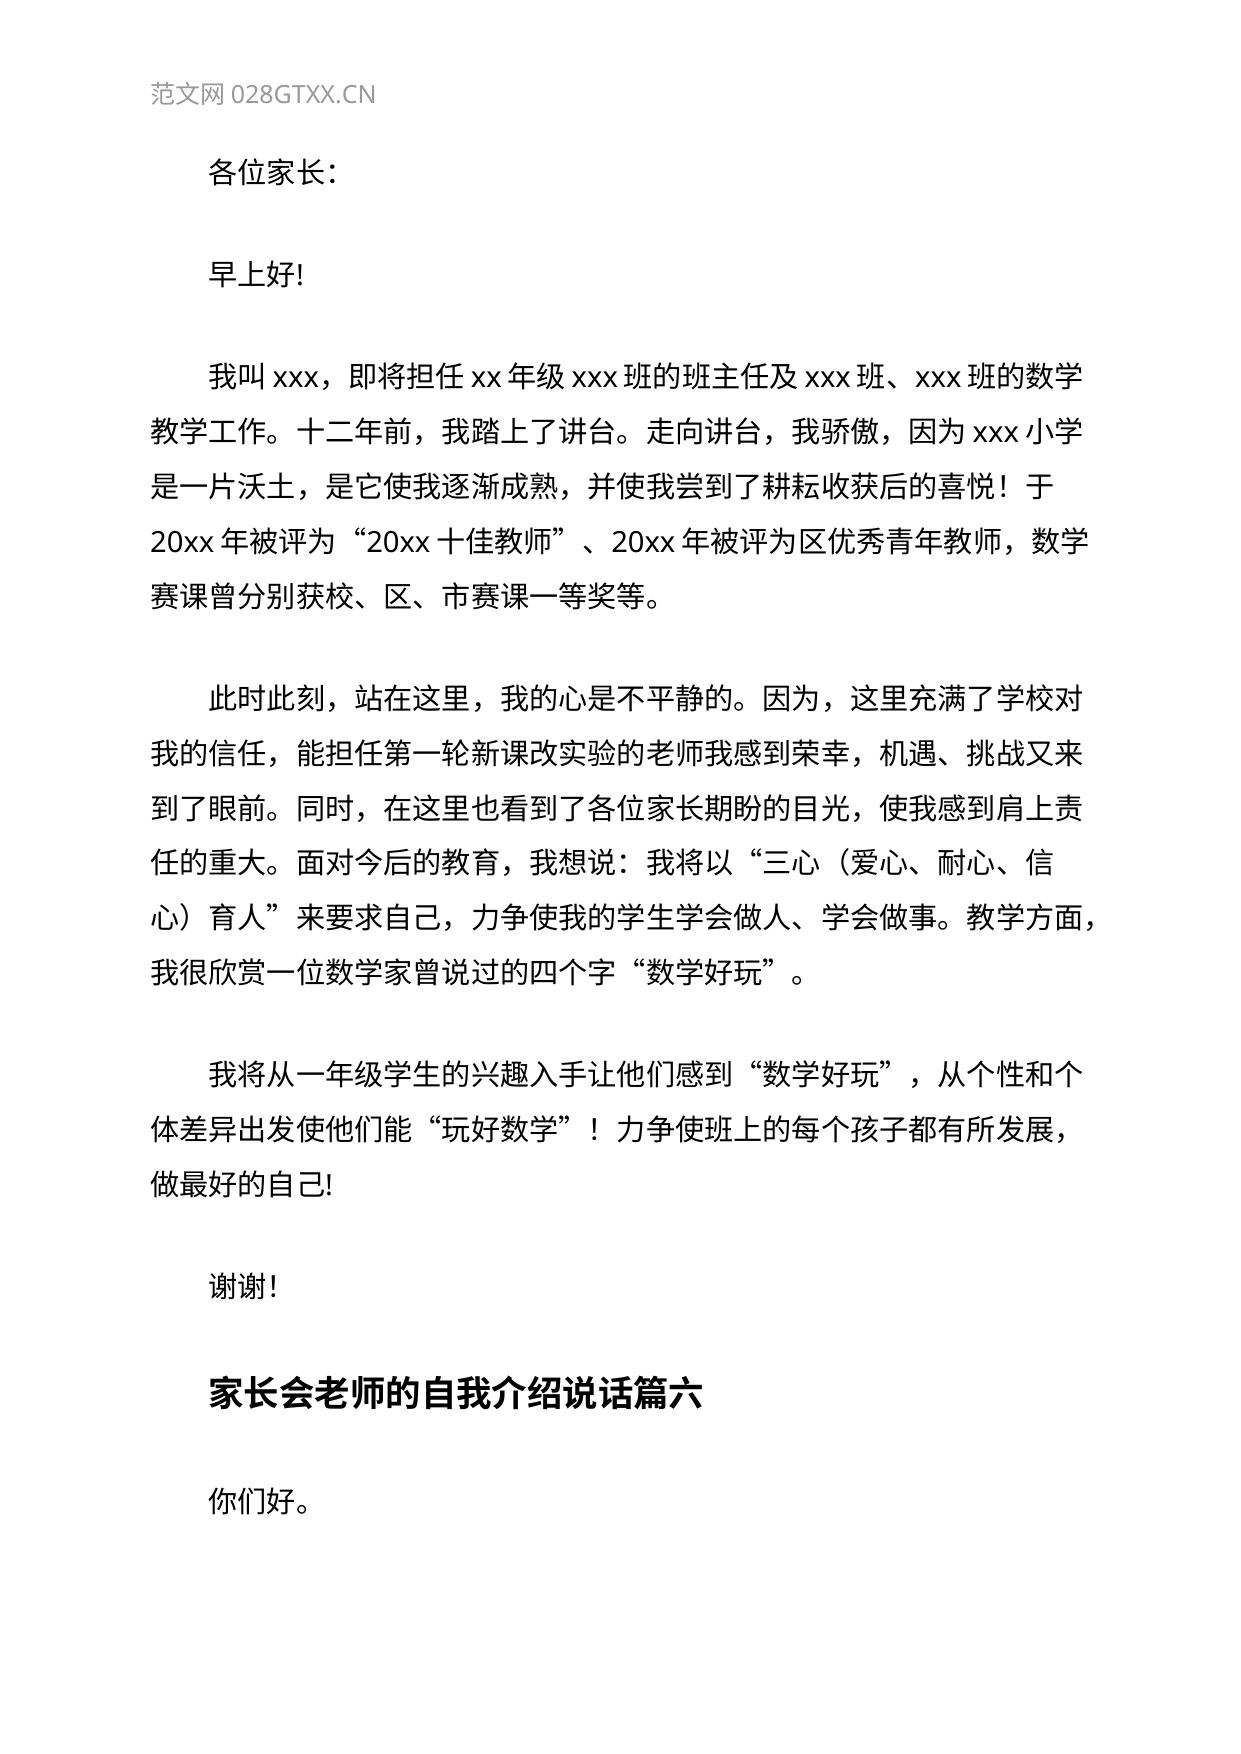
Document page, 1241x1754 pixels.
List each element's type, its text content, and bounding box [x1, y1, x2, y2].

text 家长会老师的自我介绍说话篇六 [150, 1365, 1090, 1416]
text 我叫xxx，即将担任xx年级xxx班的班主任及xxx班、xxx班的数学教学工作。十二年前，我踏上了讲台。走向讲台，我骄傲，因为xxx小学是一片沃土，是它使我逐渐成熟，并使我尝到了耕耘收获后的喜悦！于20xx年被评为“20xx十佳教师”、20xx年被评为区优秀青年教师，数学赛课曾分别获校、区、市赛课一等奖等。 [150, 354, 1090, 616]
text 我将从一年级学生的兴趣入手让他们感到“数学好玩”，从个性和个体差异出发使他们能“玩好数学”！力争使班上的每个孩子都有所发展，做最好的自己! [150, 1052, 1090, 1204]
text 早上好! [150, 252, 1090, 294]
text 此时此刻，站在这里，我的心是不平静的。因为，这里充满了学校对我的信任，能担任第一轮新课改实验的老师我感到荣幸，机遇、挑战又来到了眼前。同时，在这里也看到了各位家长期盼的目光，使我感到肩上责任的重大。面对今后的教育，我想说：我将以“三心（爱心、耐心、信心）育人”来要求自己，力争使我的学生学会做人、学会做事。教学方面，我很欣赏一位数学家曾说过的四个字“数学好玩”。 [150, 675, 1090, 992]
text 你们好。 [150, 1479, 1090, 1521]
text 谢谢！ [150, 1263, 1090, 1306]
text 各位家长： [150, 150, 1090, 192]
